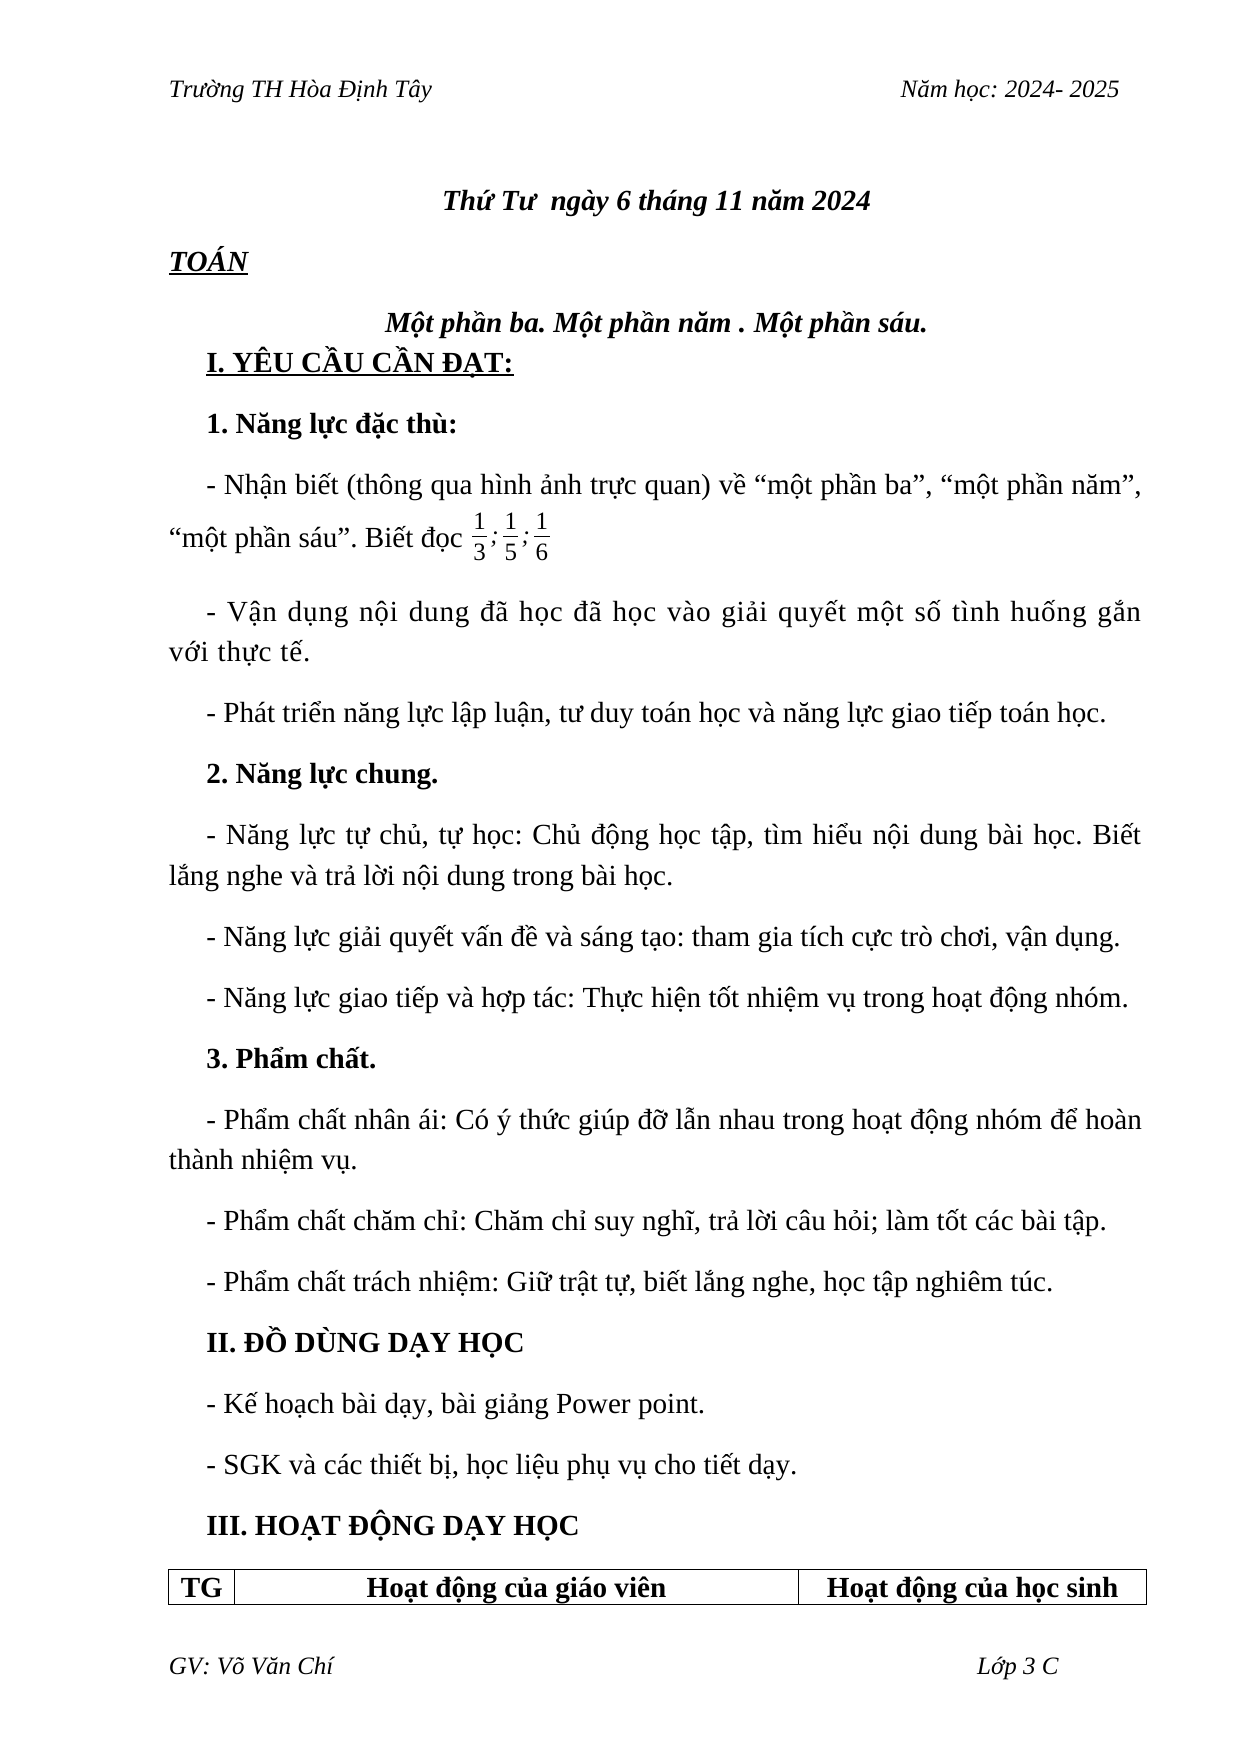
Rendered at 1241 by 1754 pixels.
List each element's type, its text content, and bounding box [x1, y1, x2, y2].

text - Phẩm chất trách nhiệm: Giữ trật tự, biết lắng nghe, học tập nghiêm túc. [169, 1264, 1144, 1298]
text II. ĐỒ DÙNG DẠY HỌC [169, 1325, 1144, 1359]
text 1. Năng lực đặc thù: [169, 406, 1144, 440]
text - Phẩm chất chăm chỉ: Chăm chỉ suy nghĩ, trả lời câu hỏi; làm tốt các bài tập. [169, 1203, 1144, 1237]
text - SGK và các thiết bị, học liệu phụ vụ cho tiết dạy. [169, 1447, 1144, 1481]
text - Năng lực tự chủ, tự học: Chủ động học tập, tìm hiểu nội dung bài học. Biết lắng nghe và trả lời nội dung trong bài học. [169, 817, 1144, 891]
text - Phát triển năng lực lập luận, tư duy toán học và năng lực giao tiếp toán học. [169, 695, 1144, 729]
text - Năng lực giao tiếp và hợp tác: Thực hiện tốt nhiệm vụ trong hoạt động nhóm. [169, 980, 1144, 1013]
text TOÁN [169, 244, 1144, 278]
table_header TG [169, 1570, 234, 1604]
table_header Hoạt động của giáo viên [235, 1570, 798, 1604]
text - Năng lực giải quyết vấn đề và sáng tạo: tham gia tích cực trò chơi, vận dụng. [169, 919, 1144, 952]
text III. HOẠT ĐỘNG DẠY HỌC [169, 1508, 1144, 1542]
text - Vận dụng nội dung đã học đã học vào giải quyết một số tình huống gắn với thực tế. [169, 594, 1144, 668]
text - Kế hoạch bài dạy, bài giảng Power point. [169, 1386, 1144, 1420]
text - Phẩm chất nhân ái: Có ý thức giúp đỡ lẫn nhau trong hoạt động nhóm để hoàn thành nhiệm vụ. [169, 1102, 1144, 1176]
text Một phần ba. Một phần năm . Một phần sáu. [169, 305, 1144, 339]
text I. YÊU CẦU CẦN ĐẠT: [169, 345, 1144, 379]
text Thứ Tư ngày 6 tháng 11 năm 2024 [169, 183, 1144, 217]
text 3. Phẩm chất. [169, 1041, 1144, 1074]
text 2. Năng lực chung. [169, 756, 1144, 790]
table_header Hoạt động của học sinh [799, 1570, 1146, 1604]
text - Nhận biết (thông qua hình ảnh trực quan) về “một phần ba”, “một phần năm”, “một phần sáu”. Biết đọc [169, 467, 1144, 567]
